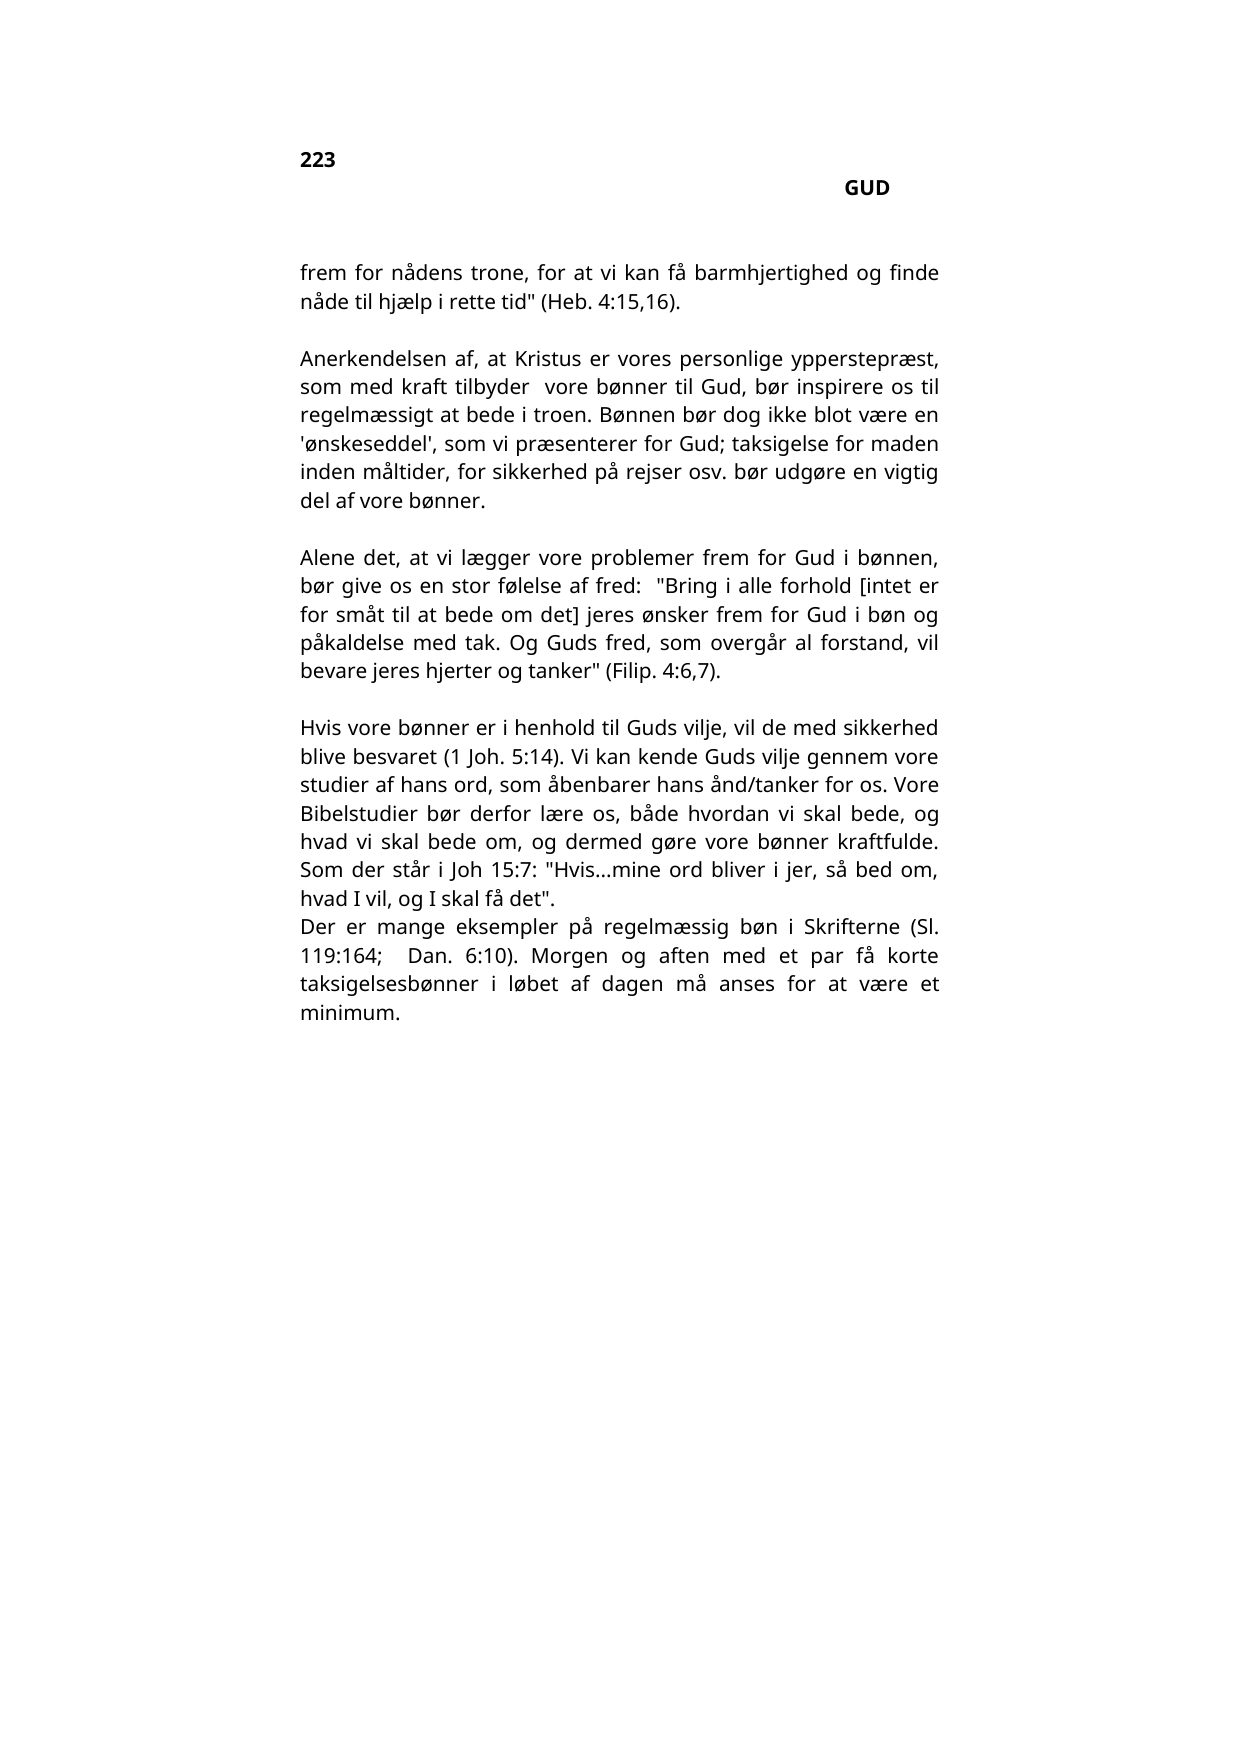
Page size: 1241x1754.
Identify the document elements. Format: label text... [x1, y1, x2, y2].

text Anerkendelsen af, at Kristus er vores personlige ypperstepræst, som med kraft tilbyder vore bønner til Gud, bør inspirere os til regelmæssigt at bede i troen. Bønnen bør dog ikke blot være en 'ønskeseddel', som vi præsenterer for Gud; taksigelse for maden inden måltider, for sikkerhed på rejser osv. bør udgøre en vigtig del af vore bønner. [300, 344, 940, 514]
text Der er mange eksempler på regelmæssig bøn i Skrifterne (Sl. 119:164; Dan. 6:10). Morgen og aften med et par få korte taksigelsesbønner i løbet af dagen må anses for at være et minimum. [300, 912, 940, 1026]
text Hvis vore bønner er i henhold til Guds vilje, vil de med sikkerhed blive besvaret (1 Joh. 5:14). Vi kan kende Guds vilje gennem vore studier af hans ord, som åbenbarer hans ånd/tanker for os. Vore Bibelstudier bør derfor lære os, både hvordan vi skal bede, og hvad vi skal bede om, og dermed gøre vore bønner kraftfulde. Som der står i Joh 15:7: "Hvis...mine ord bliver i jer, så bed om, hvad I vil, og I skal få det". [300, 713, 940, 912]
text Alene det, at vi lægger vore problemer frem for Gud i bønnen, bør give os en stor følelse af fred: "Bring i alle forhold [intet er for småt til at bede om det] jeres ønsker frem for Gud i bøn og påkaldelse med tak. Og Guds fred, som overgår al forstand, vil bevare jeres hjerter og tanker" (Filip. 4:6,7). [300, 543, 940, 685]
